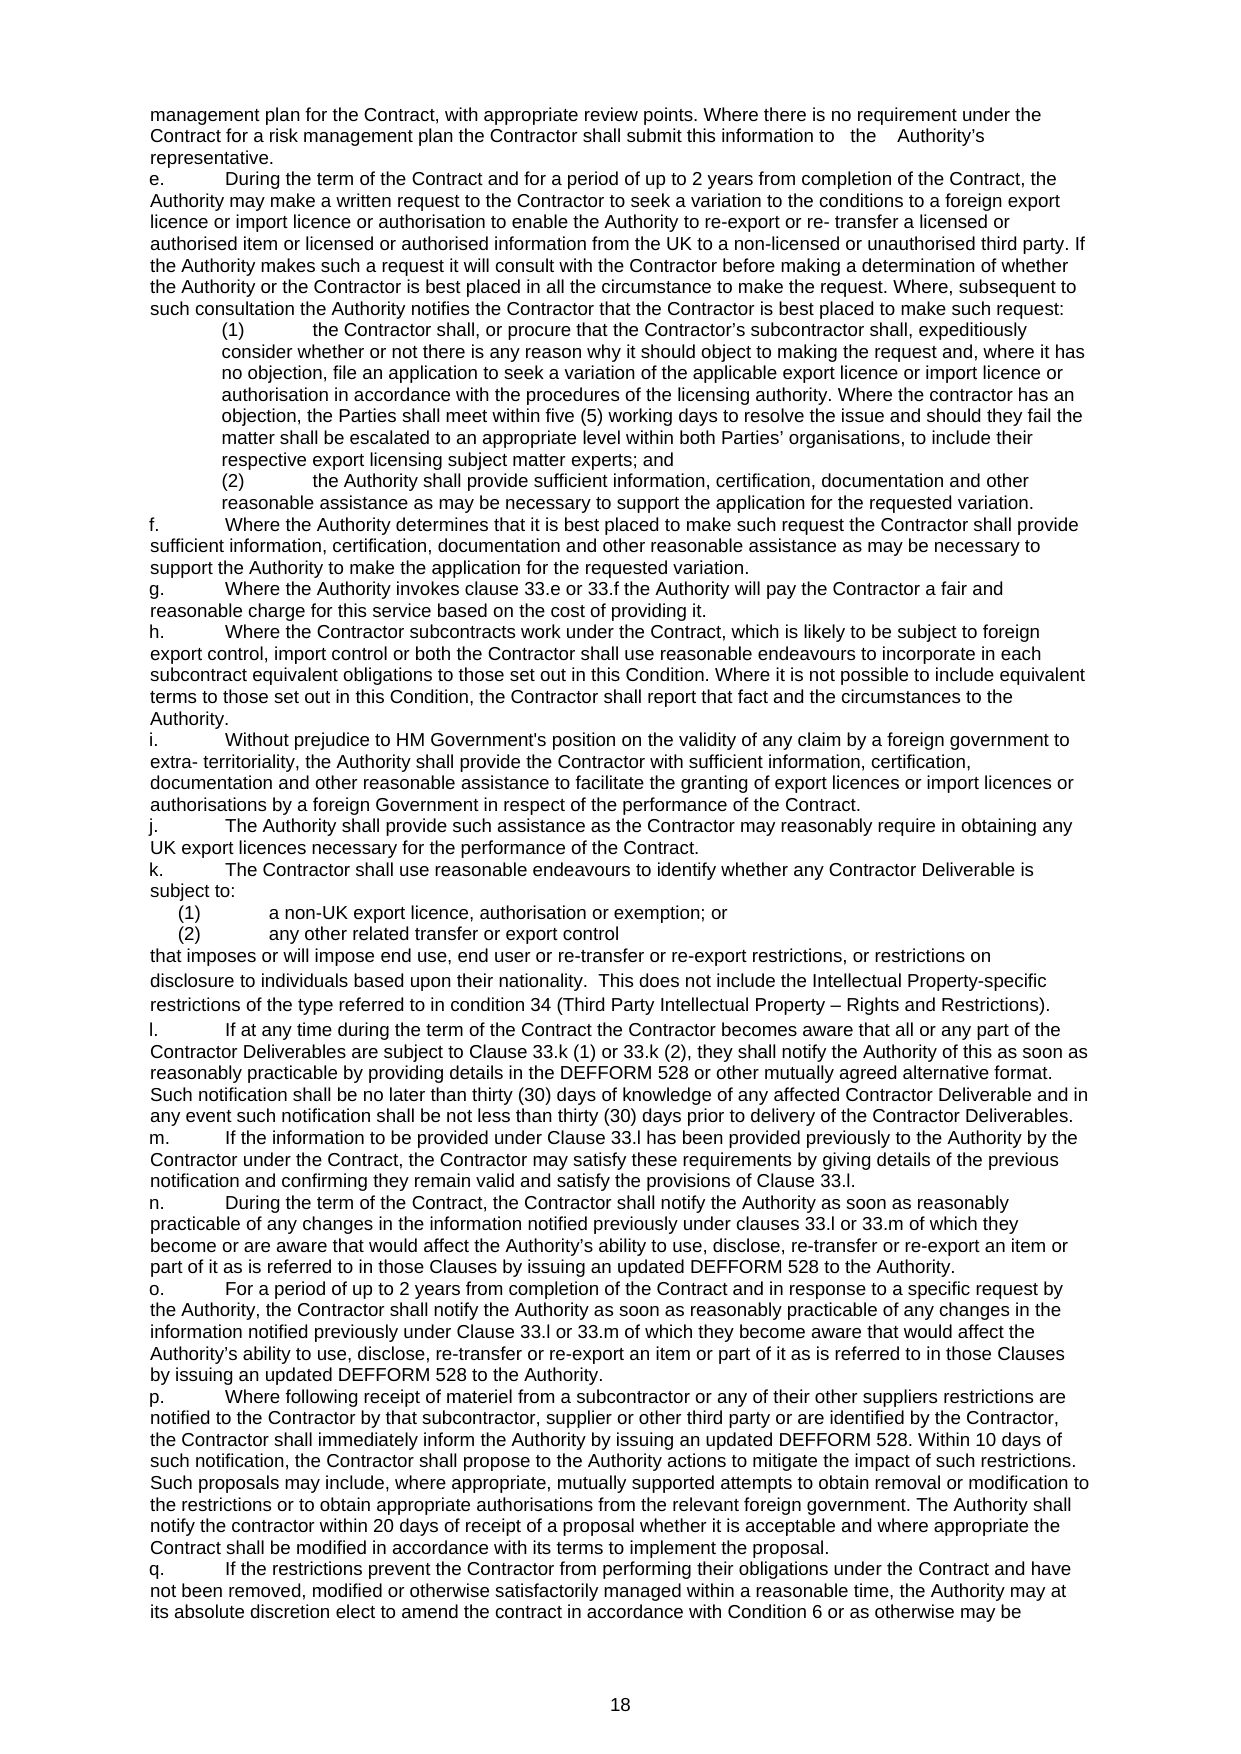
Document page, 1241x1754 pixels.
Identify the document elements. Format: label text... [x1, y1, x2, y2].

list the Authority shall provide sufficient information, certification, documentation and other reasonable assistance as may be necessary to support the application for the requested variation. [221, 470, 1059, 513]
list If the information to be provided under Clause 33.l has been provided previously to the Authority by the Contractor under the Contract, the Contractor may satisfy these requirements by giving details of the previous notification and confirming they remain valid and satisfy the provisions of Clause 33.l. [149, 1127, 1090, 1191]
list Where the Authority determines that it is best placed to make such request the Contractor shall provide sufficient information, certification, documentation and other reasonable assistance as may be necessary to support the Authority to make the application for the requested variation. [149, 513, 1090, 578]
list The Contractor shall use reasonable endeavours to identify whether any Contractor Deliverable is subject to: [149, 858, 1090, 901]
list a non-UK export licence, authorisation or exemption; or [178, 901, 1060, 923]
list If at any time during the term of the Contract the Contractor becomes aware that all or any part of the Contractor Deliverables are subject to Clause 33.k (1) or 33.k (2), they shall notify the Authority of this as soon as reasonably practicable by providing details in the DEFFORM 528 or other mutually agreed alternative format. Such notification shall be no later than thirty (30) days of knowledge of any affected Contractor Deliverable and in any event such notification shall be not less than thirty (30) days prior to delivery of the Contractor Deliverables. [149, 1019, 1090, 1127]
list the Contractor shall, or procure that the Contractor’s subcontractor shall, expeditiously consider whether or not there is any reason why it should object to making the request and, where it has no objection, file an application to seek a variation of the applicable export licence or import licence or authorisation in accordance with the procedures of the licensing authority. Where the contractor has an objection, the Parties shall meet within five (5) working days to resolve the issue and should they fail the matter shall be escalated to an appropriate level within both Parties’ organisations, to include their respective export licensing subject matter experts; and [221, 319, 1086, 470]
list During the term of the Contract and for a period of up to 2 years from completion of the Contract, the Authority may make a written request to the Contractor to seek a variation to the conditions to a foreign export licence or import licence or authorisation to enable the Authority to re-export or re- transfer a licensed or authorised item or licensed or authorised information from the UK to a non-licensed or unauthorised third party. If the Authority makes such a request it will consult with the Contractor before making a determination of whether the Authority or the Contractor is best placed in all the circumstance to make the request. Where, subsequent to such consultation the Authority notifies the Contractor that the Contractor is best placed to make such request: [149, 168, 1090, 319]
list During the term of the Contract, the Contractor shall notify the Authority as soon as reasonably practicable of any changes in the information notified previously under clauses 33.l or 33.m of which they become or are aware that would affect the Authority’s ability to use, disclose, re-transfer or re-export an item or part of it as is referred to in those Clauses by issuing an updated DEFFORM 528 to the Authority. [149, 1191, 1090, 1278]
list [149, 1558, 1090, 1623]
list The Authority shall provide such assistance as the Contractor may reasonably require in obtaining any UK export licences necessary for the performance of the Contract. [149, 815, 1090, 858]
list Where following receipt of materiel from a subcontractor or any of their other suppliers restrictions are notified to the Contractor by that subcontractor, supplier or other third party or are identified by the Contractor, the Contractor shall immediately inform the Authority by issuing an updated DEFFORM 528. Within 10 days of such notification, the Contractor shall propose to the Authority actions to mitigate the impact of such restrictions. Such proposals may include, where appropriate, mutually supported attempts to obtain removal or modification to the restrictions or to obtain appropriate authorisations from the relevant foreign government. The Authority shall notify the contractor within 20 days of receipt of a proposal whether it is acceptable and where appropriate the Contract shall be modified in accordance with its terms to implement the proposal. [149, 1386, 1090, 1558]
list any other related transfer or export control [178, 923, 1075, 944]
list Where the Contractor subcontracts work under the Contract, which is likely to be subject to foreign export control, import control or both the Contractor shall use reasonable endeavours to incorporate in each subcontract equivalent obligations to those set out in this Condition. Where it is not possible to include equivalent terms to those set out in this Condition, the Contractor shall report that fact and the circumstances to the Authority. [149, 621, 1090, 729]
list Without prejudice to HM Government's position on the validity of any claim by a foreign government to extra- territoriality, the Authority shall provide the Contractor with sufficient information, certification, documentation and other reasonable assistance to facilitate the granting of export licences or import licences or authorisations by a foreign Government in respect of the performance of the Contract. [149, 729, 1090, 815]
text that imposes or will impose end use, end user or re-transfer or re-export restrictions, or restrictions on disclosure to individuals based upon their nationality. This does not include the Intellectual Property-specific restrictions of the type referred to in condition 34 (Third Party Intellectual Property – Rights and Restrictions). [150, 944, 1075, 1016]
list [149, 103, 1090, 168]
list Where the Authority invokes clause 33.e or 33.f the Authority will pay the Contractor a fair and reasonable charge for this service based on the cost of providing it. [149, 578, 1090, 621]
list For a period of up to 2 years from completion of the Contract and in response to a specific request by the Authority, the Contractor shall notify the Authority as soon as reasonably practicable of any changes in the information notified previously under Clause 33.l or 33.m of which they become aware that would affect the Authority’s ability to use, disclose, re-transfer or re-export an item or part of it as is referred to in those Clauses by issuing an updated DEFFORM 528 to the Authority. [149, 1278, 1090, 1386]
